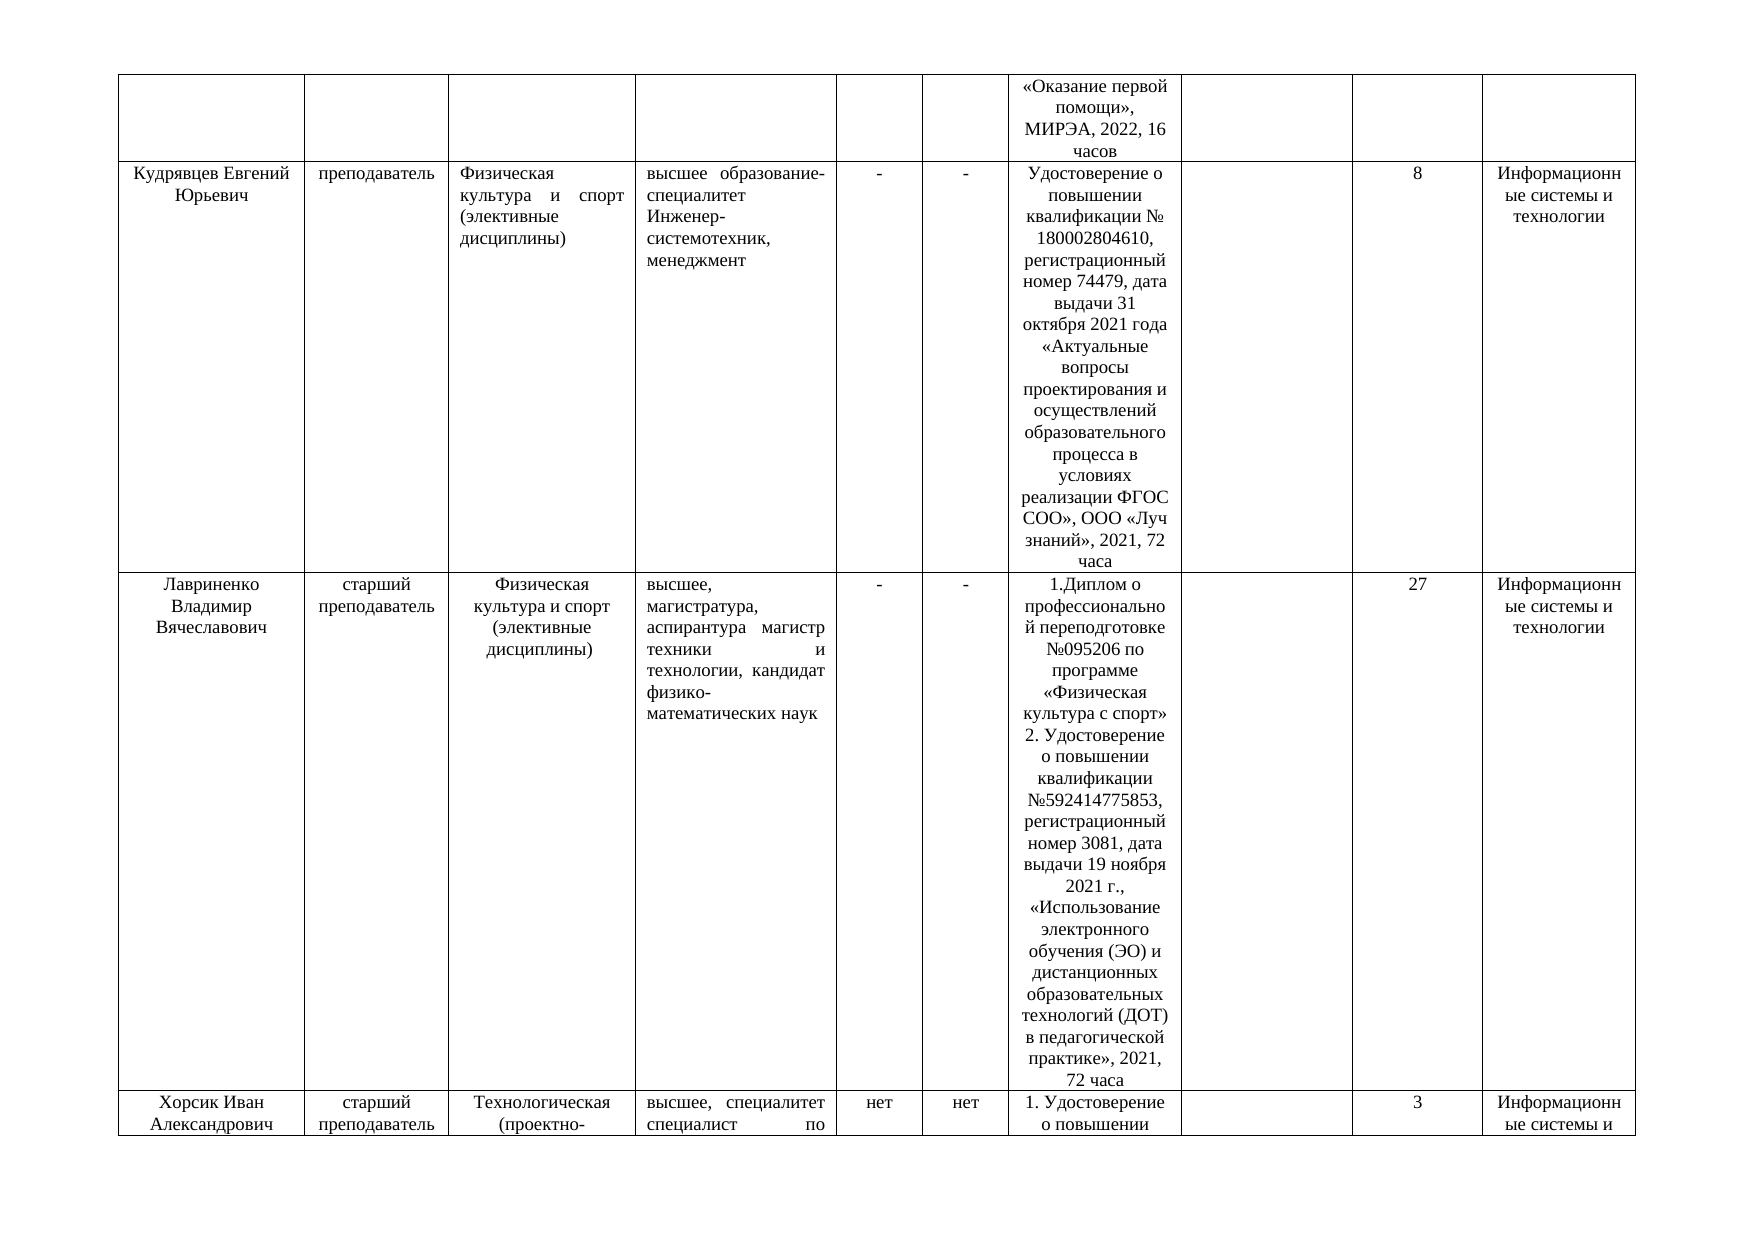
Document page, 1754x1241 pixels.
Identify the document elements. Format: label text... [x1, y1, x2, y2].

table_cell Лавриненко Владимир Вячеславович [119, 573, 304, 1090]
table_cell 11 [1353, 75, 1482, 161]
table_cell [1483, 1091, 1635, 1134]
table_cell старший преподаватель [305, 573, 448, 1090]
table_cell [119, 75, 304, 161]
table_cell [119, 1091, 304, 1134]
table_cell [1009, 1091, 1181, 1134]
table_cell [837, 75, 922, 161]
table_cell Информационные системы и технологии [1483, 573, 1635, 1090]
table_cell Информационные системы и технологии [1483, 162, 1635, 572]
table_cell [636, 1091, 836, 1134]
table_cell - [923, 75, 1008, 161]
table_cell - [923, 162, 1008, 572]
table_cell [449, 75, 635, 161]
table_cell [1182, 1091, 1352, 1134]
table_cell Кудрявцев Евгений Юрьевич [119, 162, 304, 572]
table_cell 8 [1353, 162, 1482, 572]
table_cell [305, 75, 448, 161]
table_cell Физическая культура и спорт (элективные дисциплины) [449, 573, 635, 1090]
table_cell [305, 1091, 448, 1134]
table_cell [636, 75, 836, 161]
table_cell [1182, 162, 1352, 572]
table_cell преподаватель [305, 162, 448, 572]
table_cell [1182, 75, 1352, 161]
table_cell - [837, 162, 922, 572]
table_cell нет [837, 1091, 922, 1134]
table_cell Физическая культура и спорт (элективные дисциплины) [449, 162, 635, 572]
table_cell высшее образование-специалитет Инженер-системотехник, менеджмент [636, 162, 836, 572]
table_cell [449, 1091, 635, 1134]
table_cell нет [923, 1091, 1008, 1134]
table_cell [1009, 75, 1181, 161]
table_cell [1182, 573, 1352, 1090]
table_cell 3 [1353, 1091, 1482, 1134]
table_cell 27 [1353, 573, 1482, 1090]
table_cell - [837, 573, 922, 1090]
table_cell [1483, 75, 1635, 161]
table_cell высшее, магистратура, аспирантура магистр техники и технологии, кандидат физико-математических наук [636, 573, 836, 1090]
table_cell Удостоверение о повышении квалификации № 180002804610, регистрационный номер 74479, дата выдачи 31 октября 2021 года «Актуальные вопросы проектирования и осуществлений образовательного процесса в условиях реализации ФГОС СОО», ООО «Луч знаний», 2021, 72 часа [1009, 162, 1181, 572]
table_cell - [923, 573, 1008, 1090]
table_cell 1.Диплом о профессиональной переподготовке №095206 по программе «Физическая культура с спорт» 2. Удостоверение о повышении квалификации №592414775853, регистрационный номер 3081, дата выдачи 19 ноября 2021 г., «Использование электронного обучения (ЭО) и дистанционных образовательных технологий (ДОТ) в педагогической практике», 2021, 72 часа [1009, 573, 1181, 1090]
